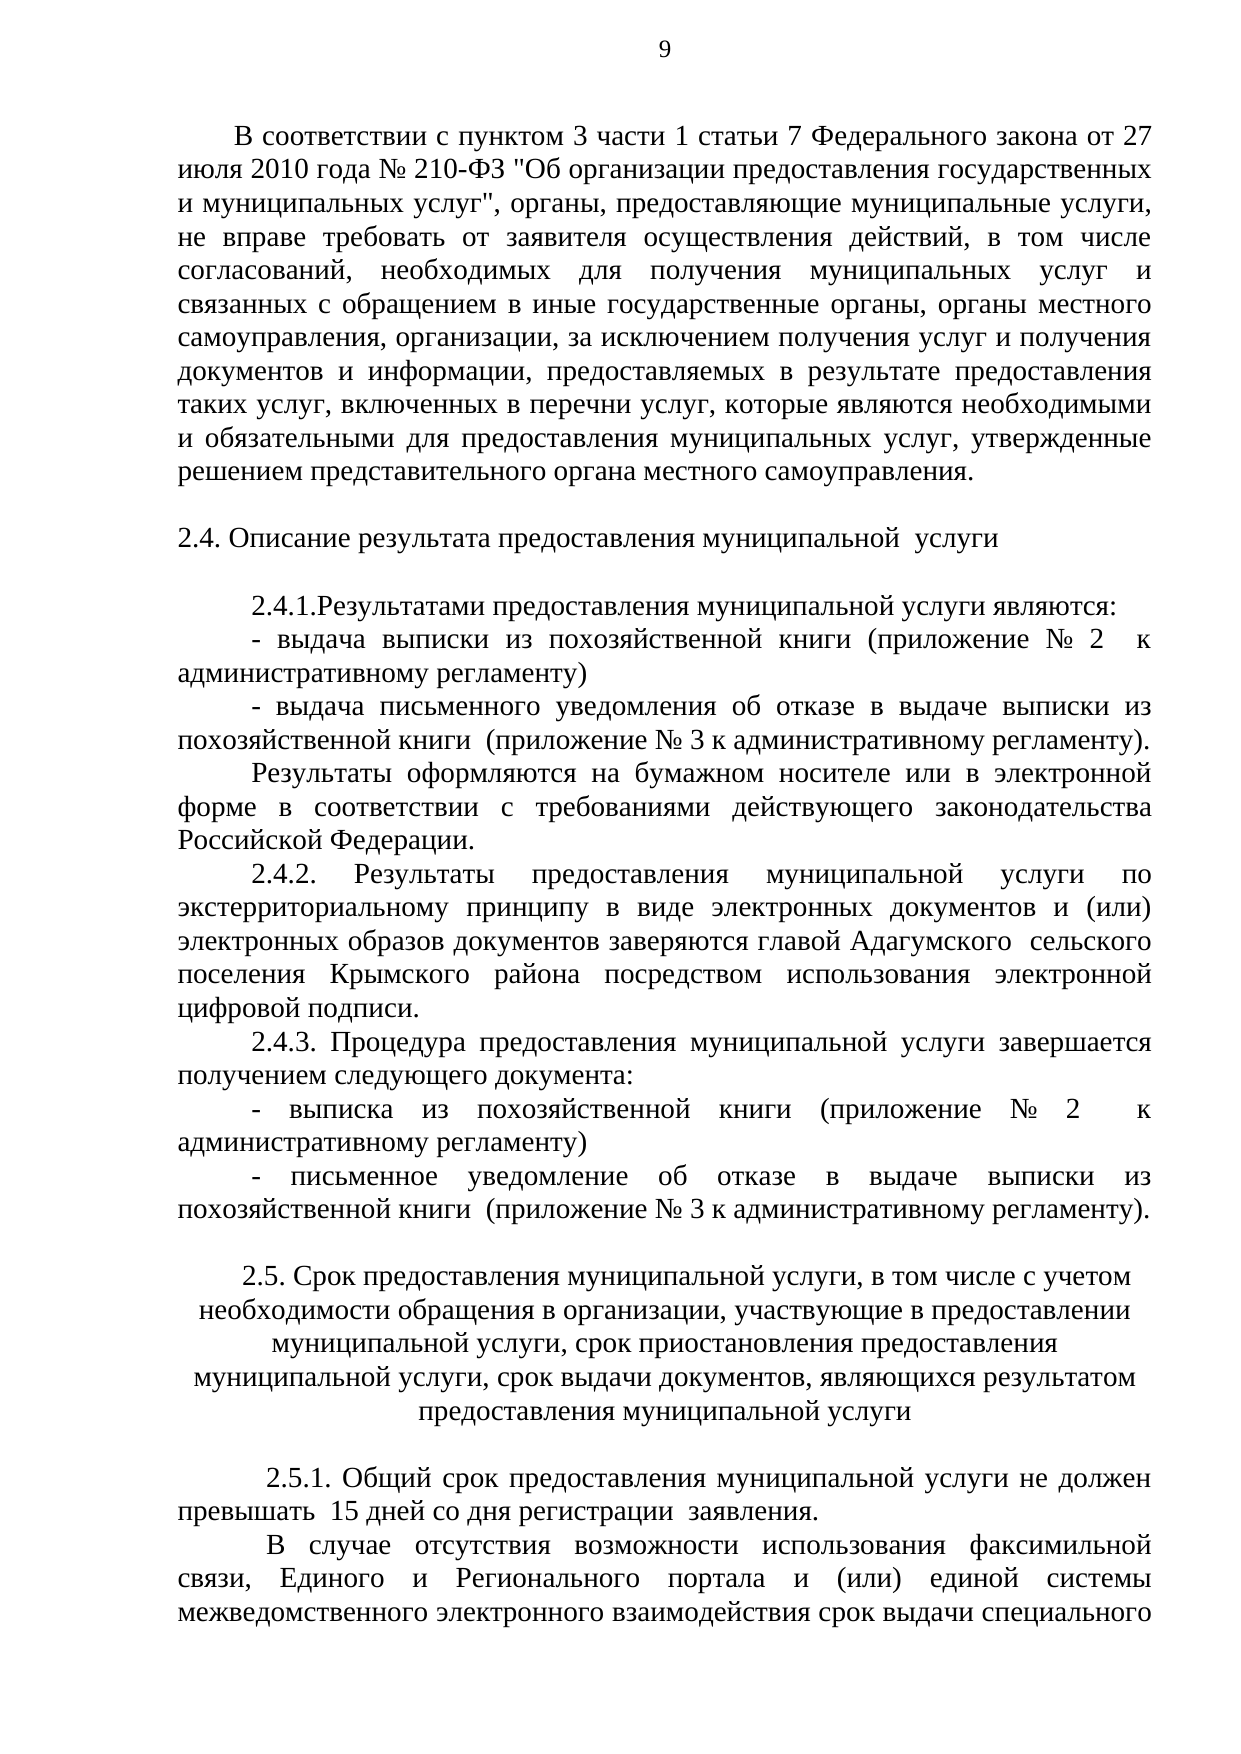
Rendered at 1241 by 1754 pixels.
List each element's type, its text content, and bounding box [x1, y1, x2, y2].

text - выдача письменного уведомления об отказе в выдаче выписки из похозяйственной книги (приложение № 3 к административному регламенту). [177, 688, 1152, 755]
text 2.4. Описание результата предоставления муниципальной услуги [177, 521, 1152, 554]
text В соответствии с пунктом 3 части 1 статьи 7 Федерального закона от 27 июля 2010 года № 210-ФЗ "Об организации предоставления государственных и муниципальных услуг", органы, предоставляющие муниципальные услуги, не вправе требовать от заявителя осуществления действий, в том числе согласований, необходимых для получения муниципальных услуг и связанных с обращением в иные государственные органы, органы местного самоуправления, организации, за исключением получения услуг и получения документов и информации, предоставляемых в результате предоставления таких услуг, включенных в перечни услуг, которые являются необходимыми и обязательными для предоставления муниципальных услуг, утвержденные решением представительного органа местного самоуправления. [177, 118, 1152, 487]
text 2.5. Срок предоставления муниципальной услуги, в том числе с учетом необходимости обращения в организации, участвующие в предоставлении муниципальной услуги, срок приостановления предоставления муниципальной услуги, срок выдачи документов, являющихся результатом предоставления муниципальной услуги [177, 1258, 1152, 1426]
text 2.4.2. Результаты предоставления муниципальной услуги по экстерриториальному принципу в виде электронных документов и (или) электронных образов документов заверяются главой Адагумского сельского поселения Крымского района посредством использования электронной цифровой подписи. [177, 856, 1152, 1024]
text - письменное уведомление об отказе в выдаче выписки из похозяйственной книги (приложение № 3 к административному регламенту). [177, 1158, 1152, 1225]
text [177, 1527, 1152, 1627]
text - выписка из похозяйственной книги (приложение № 2 к административному регламенту) [177, 1091, 1152, 1158]
text 2.4.3. Процедура предоставления муниципальной услуги завершается получением следующего документа: [177, 1024, 1152, 1091]
text - выдача выписки из похозяйственной книги (приложение № 2 к административному регламенту) [177, 621, 1152, 688]
text 2.4.1.Результатами предоставления муниципальной услуги являются: [177, 588, 1152, 621]
text Результаты оформляются на бумажном носителе или в электронной форме в соответствии с требованиями действующего законодательства Российской Федерации. [177, 755, 1152, 856]
text 2.5.1. Общий срок предоставления муниципальной услуги не должен превышать 15 дней со дня регистрации заявления. [177, 1460, 1152, 1527]
